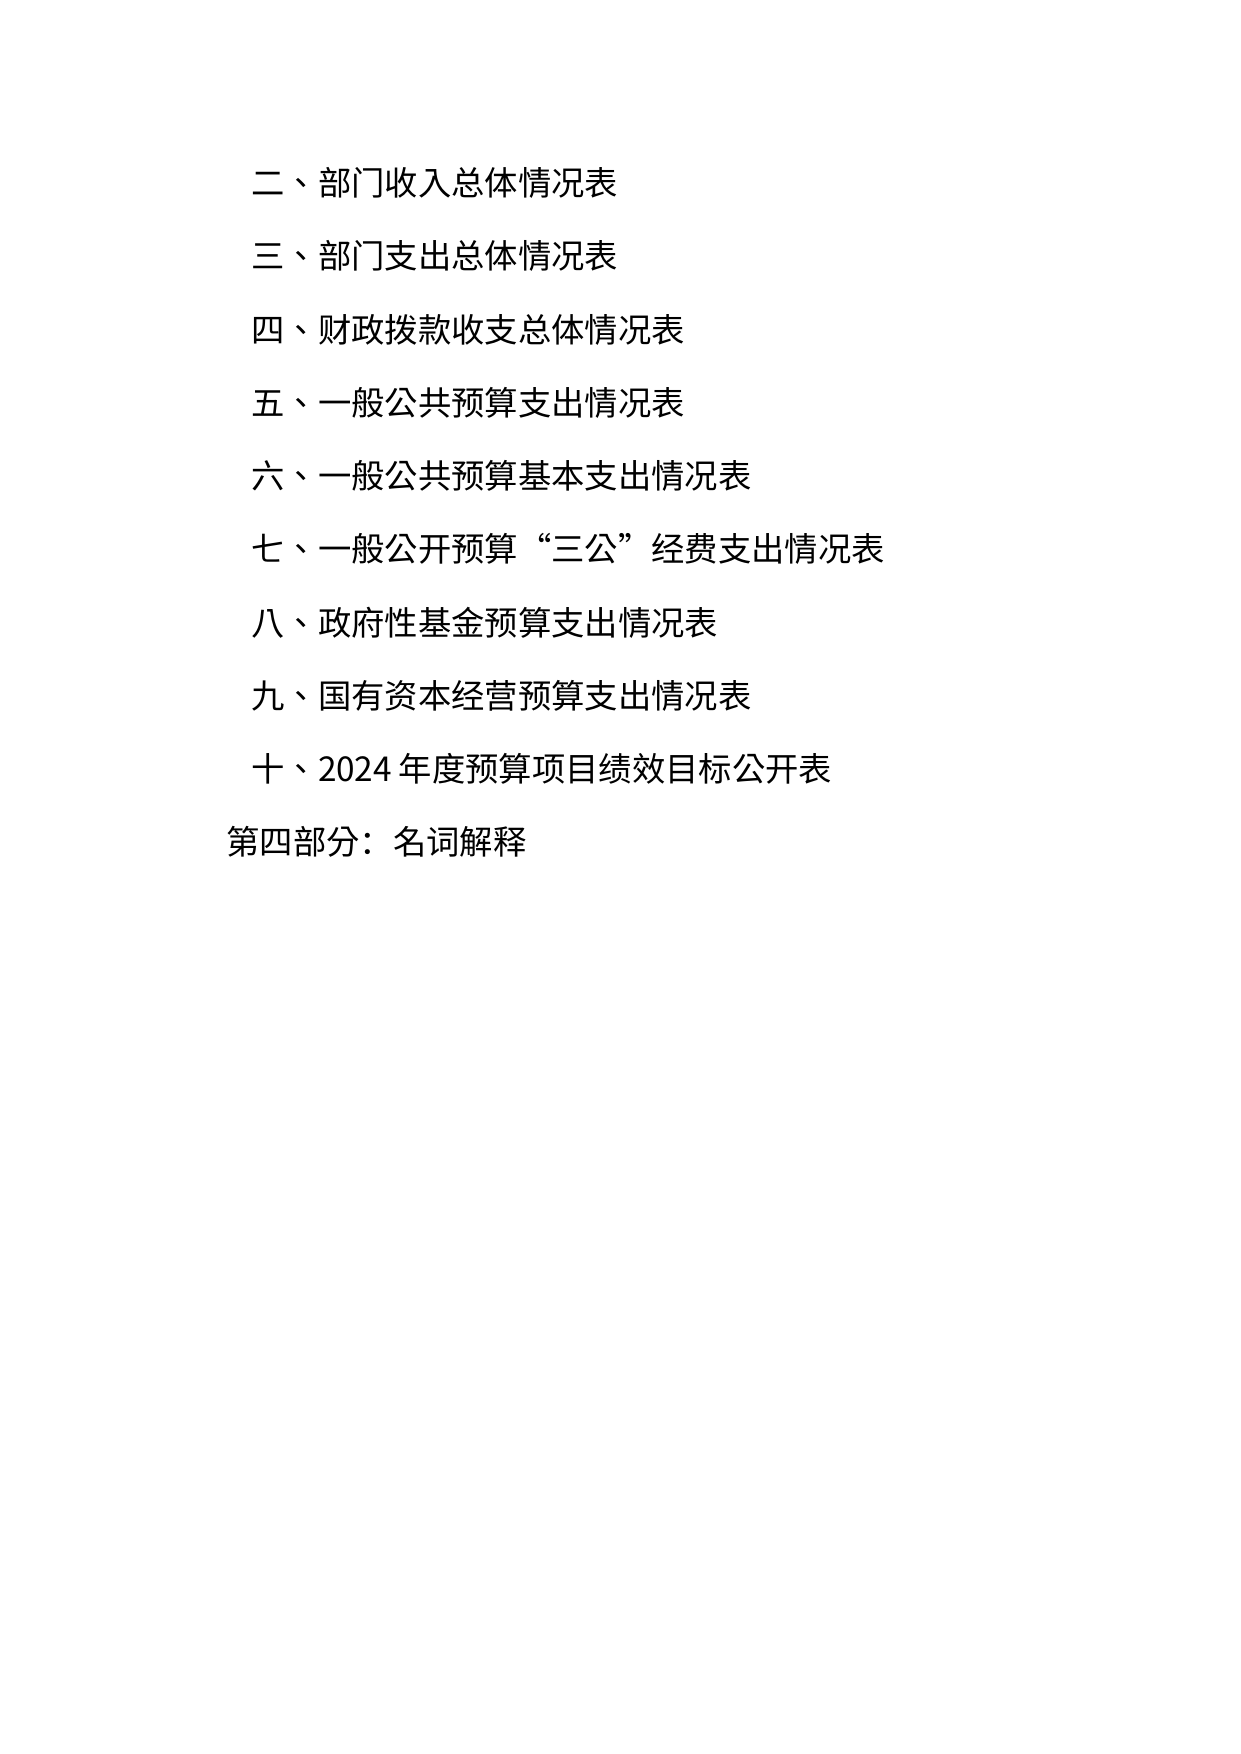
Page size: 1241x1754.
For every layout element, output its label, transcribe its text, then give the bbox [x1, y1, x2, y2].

text 十、2024年度预算项目绩效目标公开表 [193, 743, 1066, 791]
text 二、部门收入总体情况表 [193, 157, 1066, 205]
text 三、部门支出总体情况表 [193, 230, 1066, 278]
text 九、国有资本经营预算支出情况表 [193, 670, 1066, 718]
text 五、一般公共预算支出情况表 [193, 377, 1066, 425]
text 第四部分：名词解释 [193, 816, 1066, 864]
text 八、政府性基金预算支出情况表 [193, 596, 1066, 645]
text 七、一般公开预算“三公”经费支出情况表 [193, 523, 1066, 571]
text 六、一般公共预算基本支出情况表 [193, 450, 1066, 498]
text 四、财政拨款收支总体情况表 [193, 303, 1066, 352]
